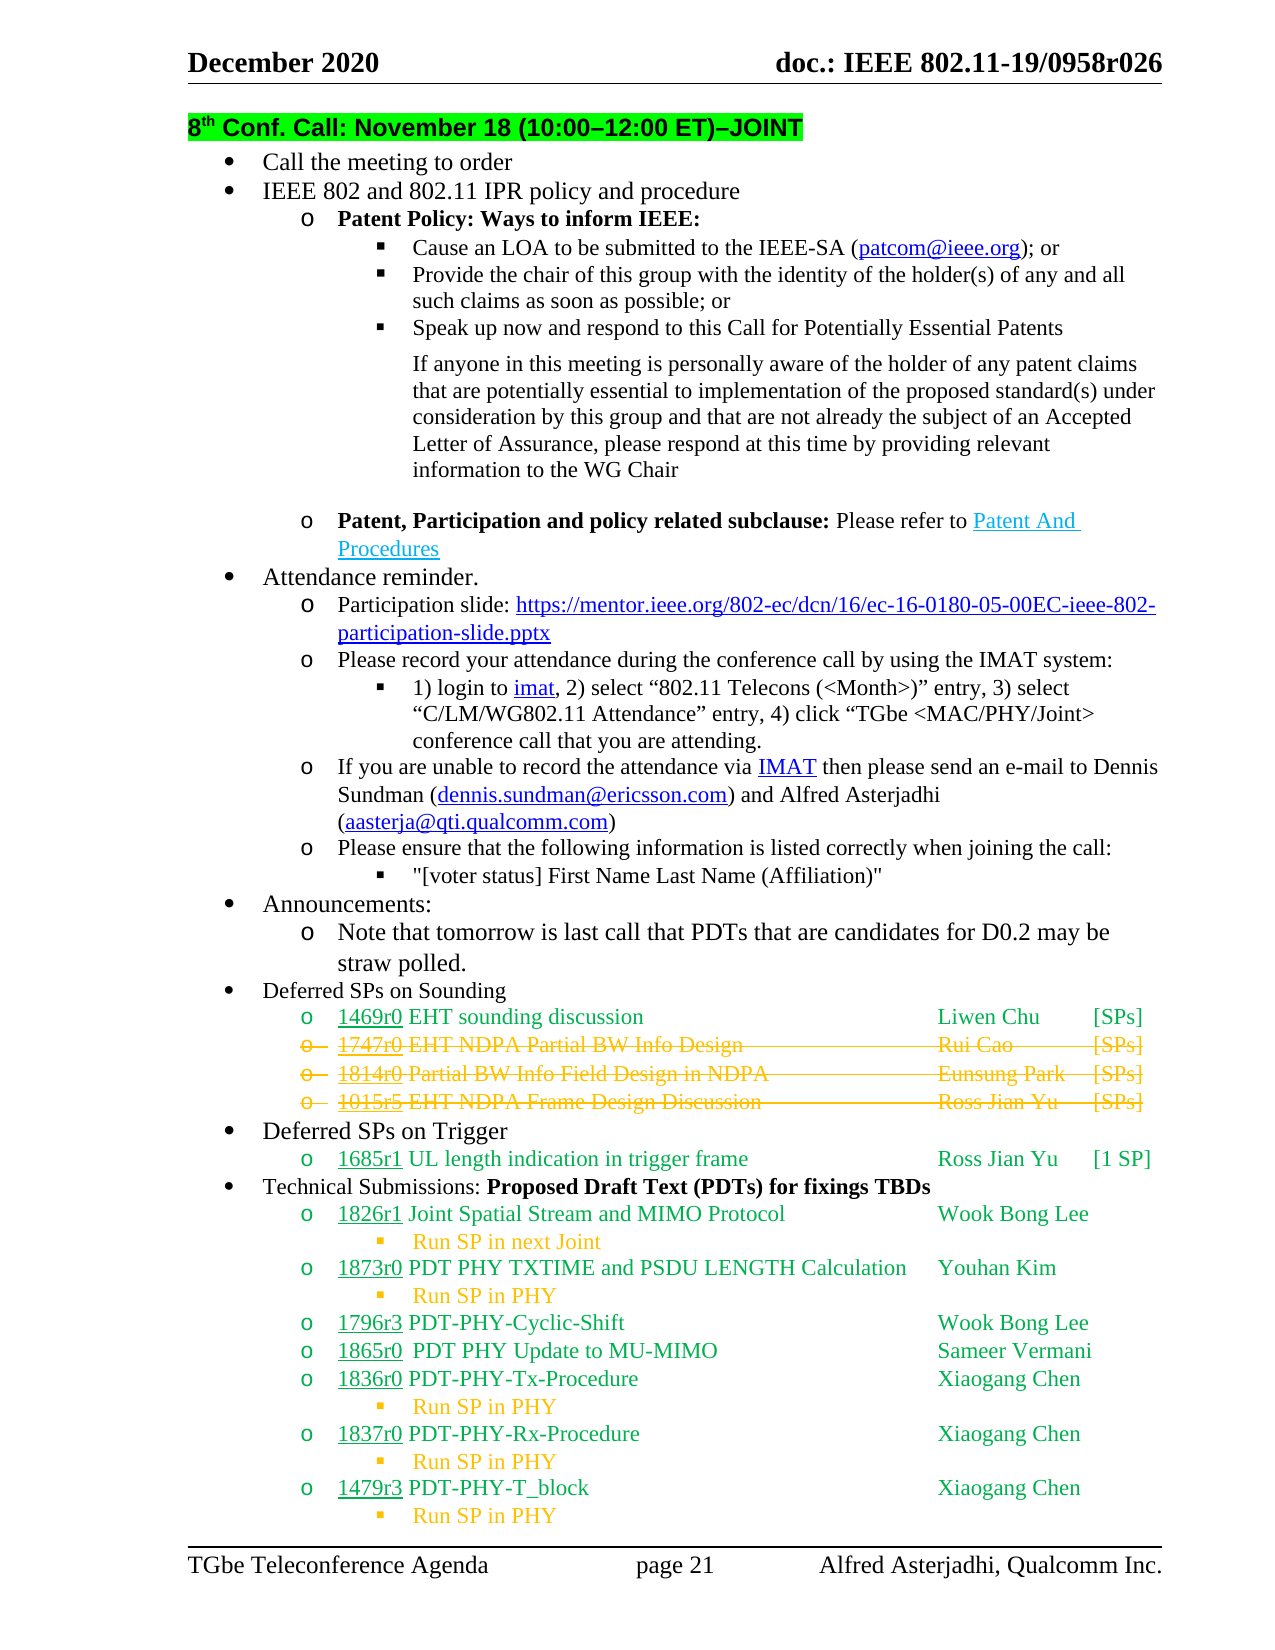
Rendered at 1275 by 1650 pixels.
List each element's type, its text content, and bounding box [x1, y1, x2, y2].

list 1015r5 EHT NDPA Frame Design Discussion Ross Jian Yu [SPs] [300, 1088, 1162, 1116]
list 1826r1 Joint Spatial Stream and MIMO Protocol Wook Bong Lee [300, 1199, 1162, 1228]
list "[voter status] First Name Last Name (Affiliation)" [375, 862, 1162, 889]
list Provide the chair of this group with the identity of the holder(s) of any and all such claims as soon as possible; or [375, 261, 1162, 314]
list 1796r3 PDT-PHY-Cyclic-Shift Wook Bong Lee [300, 1309, 1162, 1337]
list Deferred SPs on Sounding [225, 977, 1162, 1003]
list Note that tomorrow is last call that PDTs that are candidates for D0.2 may be straw polled. [300, 917, 1162, 977]
list 1747r0 EHT NDPA Partial BW Info Design Rui Cao [SPs] [300, 1032, 1162, 1060]
list 1469r0 EHT sounding discussion Liwen Chu [SPs] [300, 1003, 1162, 1032]
list 1837r0 PDT-PHY-Rx-Procedure Xiaogang Chen [300, 1420, 1162, 1448]
list 1873r0 PDT PHY TXTIME and PSDU LENGTH Calculation Youhan Kim [300, 1254, 1162, 1282]
list Participation slide: https://mentor.ieee.org/802-ec/dcn/16/ec-16-0180-05-00EC-ieee-802-participation-slide.pptx [300, 591, 1162, 646]
list Technical Submissions: Proposed Draft Text (PDTs) for fixings TBDs [225, 1173, 1162, 1199]
list If you are unable to record the attendance via IMAT then please send an e-mail to Dennis Sundman (dennis.sundman@ericsson.com) and Alfred Asterjadhi (aasterja@qti.qualcomm.com) [300, 753, 1162, 834]
subtitle 8th Conf. Call: November 18 (10:00–12:00 ET)–JOINT [187, 112, 1162, 141]
list Please record your attendance during the conference call by using the IMAT system: [300, 646, 1162, 674]
list IEEE 802 and 802.11 IPR policy and procedure [225, 176, 1162, 205]
list Patent Policy: Ways to inform IEEE: [300, 205, 1162, 234]
list If anyone in this meeting is personally aware of the holder of any patent claims that are potentially essential to implementation of the proposed standard(s) under consideration by this group and that are not already the subject of an Accepted Letter of Assurance, please respond at this time by providing relevant information to the WG Chair [412, 351, 1162, 482]
list 1836r0 PDT-PHY-Tx-Procedure Xiaogang Chen [300, 1365, 1162, 1393]
list Run SP in next Joint [375, 1228, 1162, 1254]
list 1) login to imat, 2) select “802.11 Telecons (<Month>)” entry, 3) select “C/LM/WG802.11 Attendance” entry, 4) click “TGbe <MAC/PHY/Joint> conference call that you are attending. [375, 674, 1162, 753]
list Please ensure that the following information is listed correctly when joining the call: [300, 834, 1162, 862]
list Cause an LOA to be submitted to the IEEE-SA (patcom@ieee.org); or [375, 234, 1162, 261]
list Run SP in PHY [375, 1282, 1162, 1309]
list Run SP in PHY [375, 1393, 1162, 1420]
list Patent, Participation and policy related subclause: Please refer to Patent And Procedures [300, 507, 1162, 562]
list Attendance reminder. [225, 562, 1162, 591]
list Run SP in PHY [375, 1448, 1162, 1474]
list 1685r1 UL length indication in trigger frame Ross Jian Yu [1 SP] [300, 1145, 1162, 1173]
list 1479r3 PDT-PHY-T_block Xiaogang Chen [300, 1474, 1162, 1503]
list Speak up now and respond to this Call for Potentially Essential Patents [375, 314, 1162, 340]
list Announcements: [225, 889, 1162, 917]
list 1865r0 PDT PHY Update to MU-MIMO Sameer Vermani [300, 1337, 1162, 1365]
list Deferred SPs on Trigger [225, 1116, 1162, 1145]
list 1814r0 Partial BW Info Field Design in NDPA Eunsung Park [SPs] [300, 1060, 1162, 1088]
list Run SP in PHY [375, 1503, 1162, 1529]
list Call the meeting to order [225, 147, 1162, 176]
